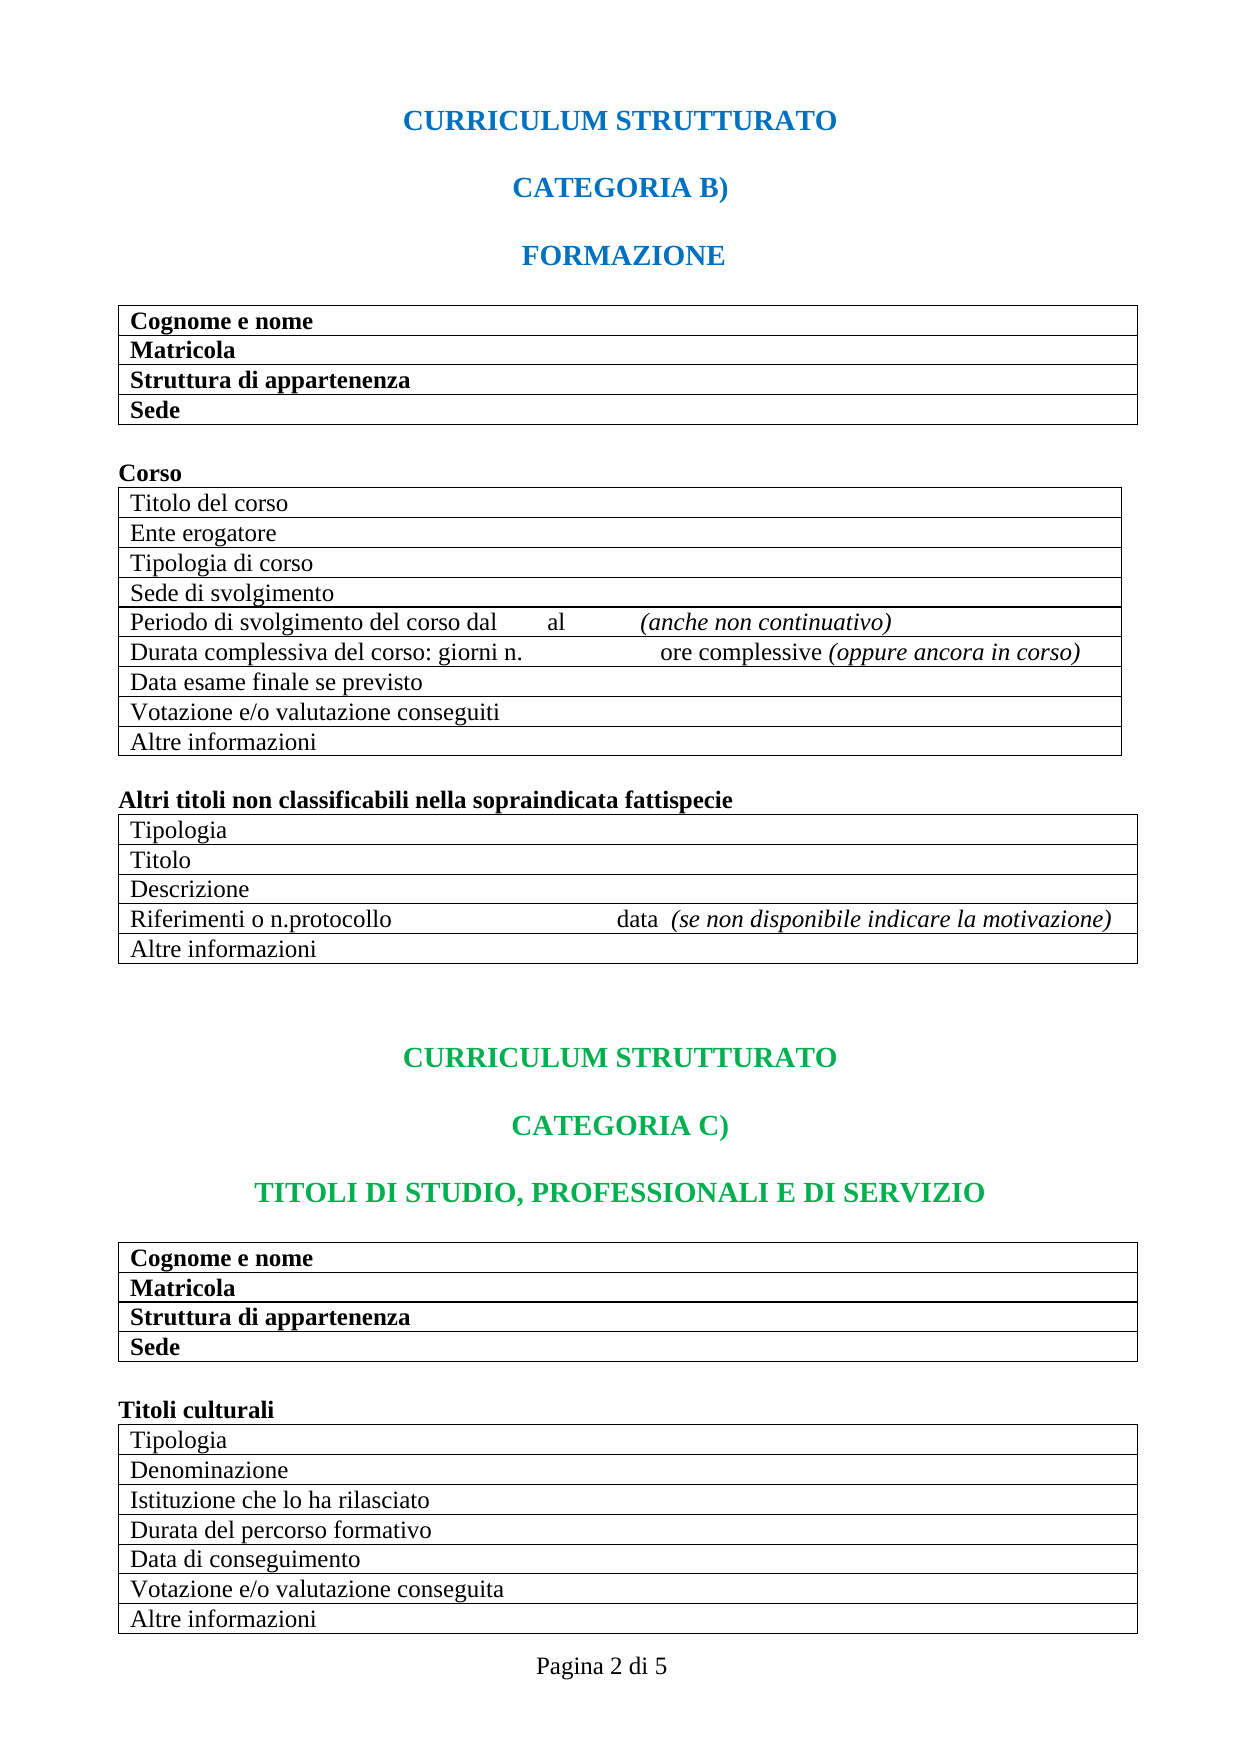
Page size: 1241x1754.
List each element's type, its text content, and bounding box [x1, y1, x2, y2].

list Altri titoli non classificabili nella sopraindicata fattispecie [118, 785, 1093, 814]
table_cell Matricola [119, 336, 1137, 364]
table_header Tipologia [119, 815, 1137, 844]
table_cell Altre informazioni [119, 1604, 1137, 1633]
text TITOLI DI STUDIO, PROFESSIONALI E DI SERVIZIO [118, 1175, 1122, 1208]
table_cell Data di conseguimento [119, 1545, 1137, 1573]
table_cell Istituzione che lo ha rilasciato [119, 1485, 1137, 1514]
text FORMAZIONE [118, 238, 1122, 271]
table_cell Votazione e/o valutazione conseguita [119, 1574, 1137, 1603]
table_header Cognome e nome [119, 1243, 1137, 1272]
table_cell Durata del percorso formativo [119, 1515, 1137, 1543]
text CURRICULUM STRUTTURATO [118, 103, 1122, 137]
table_cell Matricola [119, 1273, 1137, 1301]
table_header Cognome e nome [119, 306, 1137, 334]
text CATEGORIA C) [118, 1108, 1122, 1141]
table_cell Data esame finale se previsto [119, 667, 1121, 696]
text Titoli culturali [118, 1396, 1122, 1424]
table_cell Ente erogatore [119, 518, 1121, 547]
table_cell Descrizione [119, 875, 1137, 903]
table_cell Sede [119, 1332, 1137, 1361]
table_cell Titolo [119, 845, 1137, 873]
table_cell Altre informazioni [119, 934, 1137, 963]
list Corso [118, 458, 1093, 487]
table_cell Votazione e/o valutazione conseguiti [119, 697, 1121, 726]
table_cell Sede di svolgimento [119, 578, 1121, 606]
text CATEGORIA B) [118, 171, 1122, 204]
table_cell Riferimenti o n.protocollo data (se non disponibile indicare la motivazione) [119, 904, 1137, 933]
table_cell Denominazione [119, 1455, 1137, 1484]
table_header Titolo del corso [119, 488, 1121, 517]
table_cell Periodo di svolgimento del corso dal al (anche non continuativo) [119, 608, 1121, 636]
table_cell Altre informazioni [119, 727, 1121, 755]
text CURRICULUM STRUTTURATO [118, 1041, 1122, 1074]
table_cell Sede [119, 395, 1137, 424]
table_cell Tipologia di corso [119, 548, 1121, 577]
table_cell Struttura di appartenenza [119, 1303, 1137, 1331]
table_cell Struttura di appartenenza [119, 365, 1137, 394]
table_header Tipologia [119, 1425, 1137, 1454]
table_cell Durata complessiva del corso: giorni n. ore complessive (oppure ancora in corso) [119, 637, 1121, 666]
